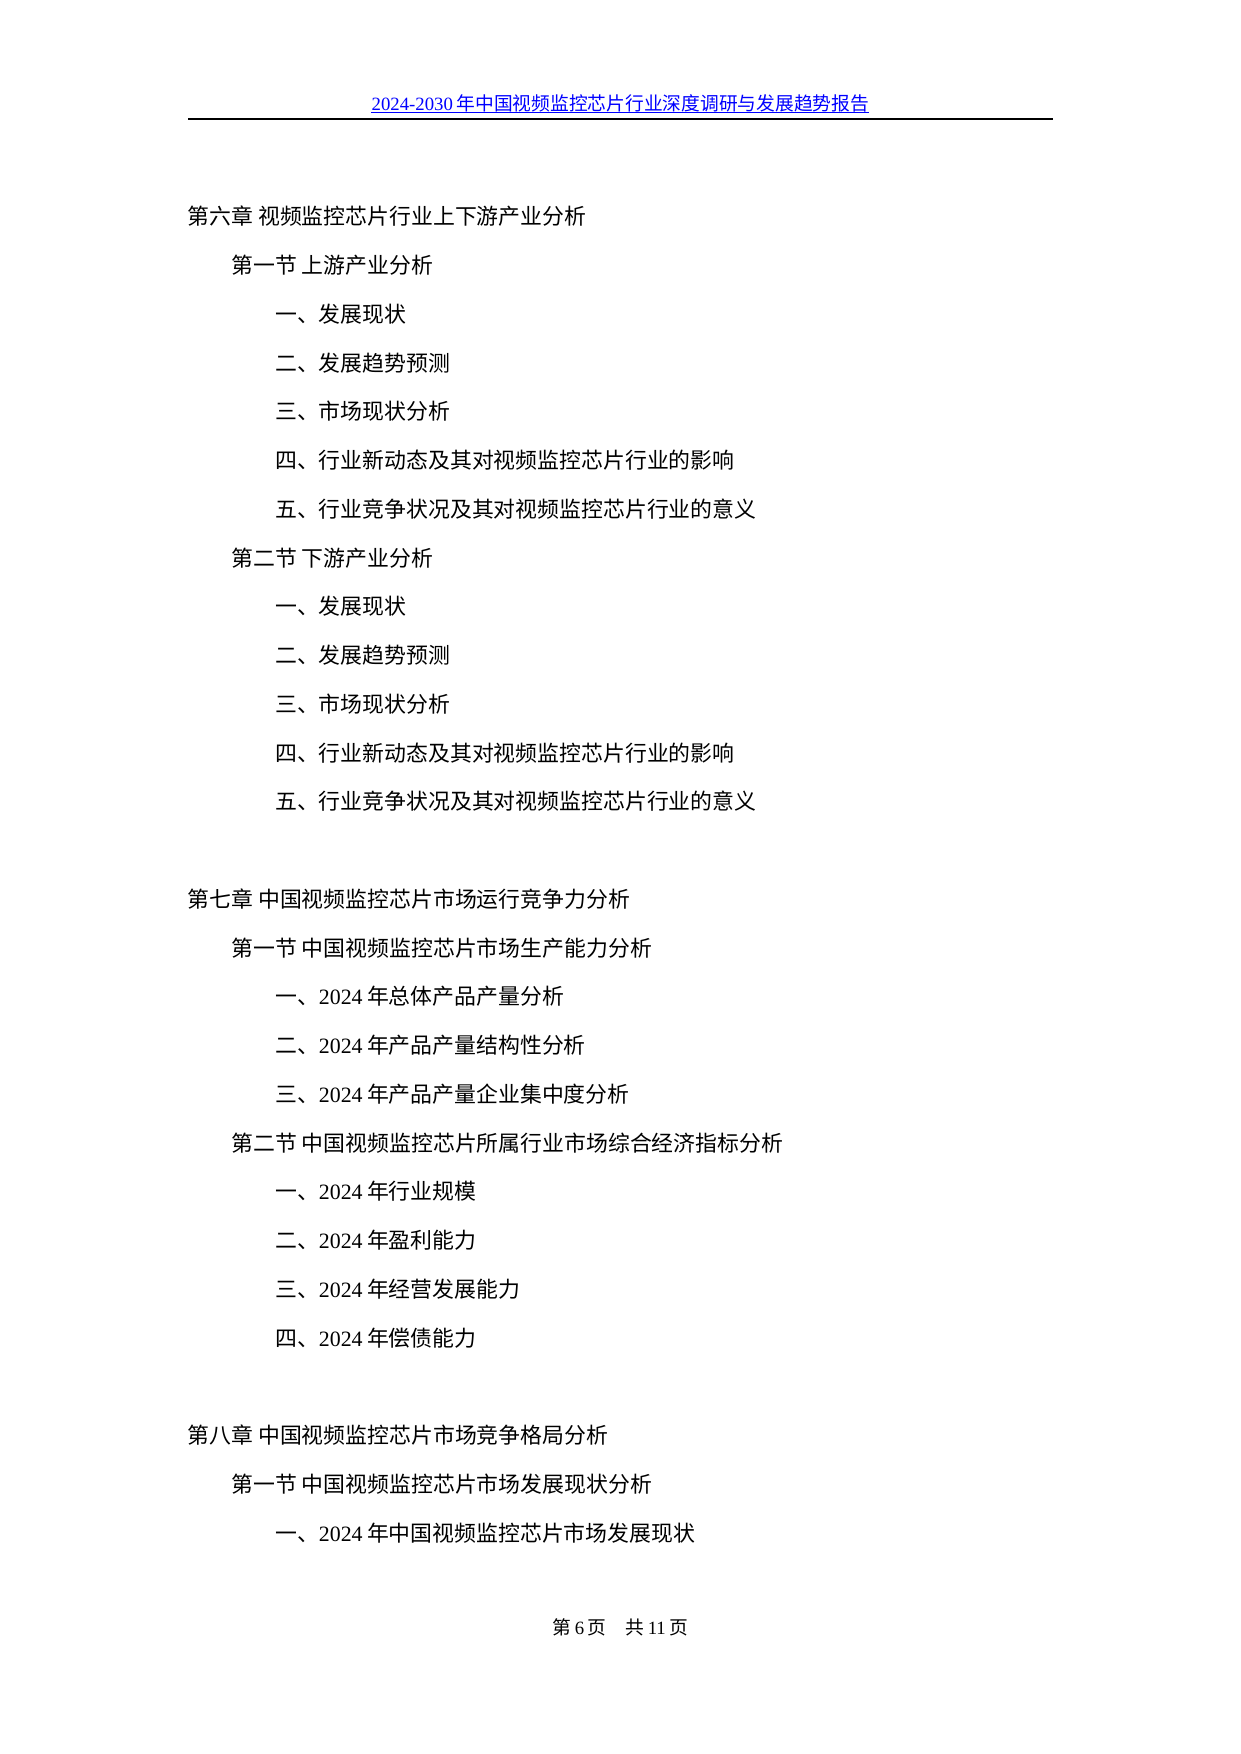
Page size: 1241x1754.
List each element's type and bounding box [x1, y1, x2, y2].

text [187, 150, 1053, 1548]
